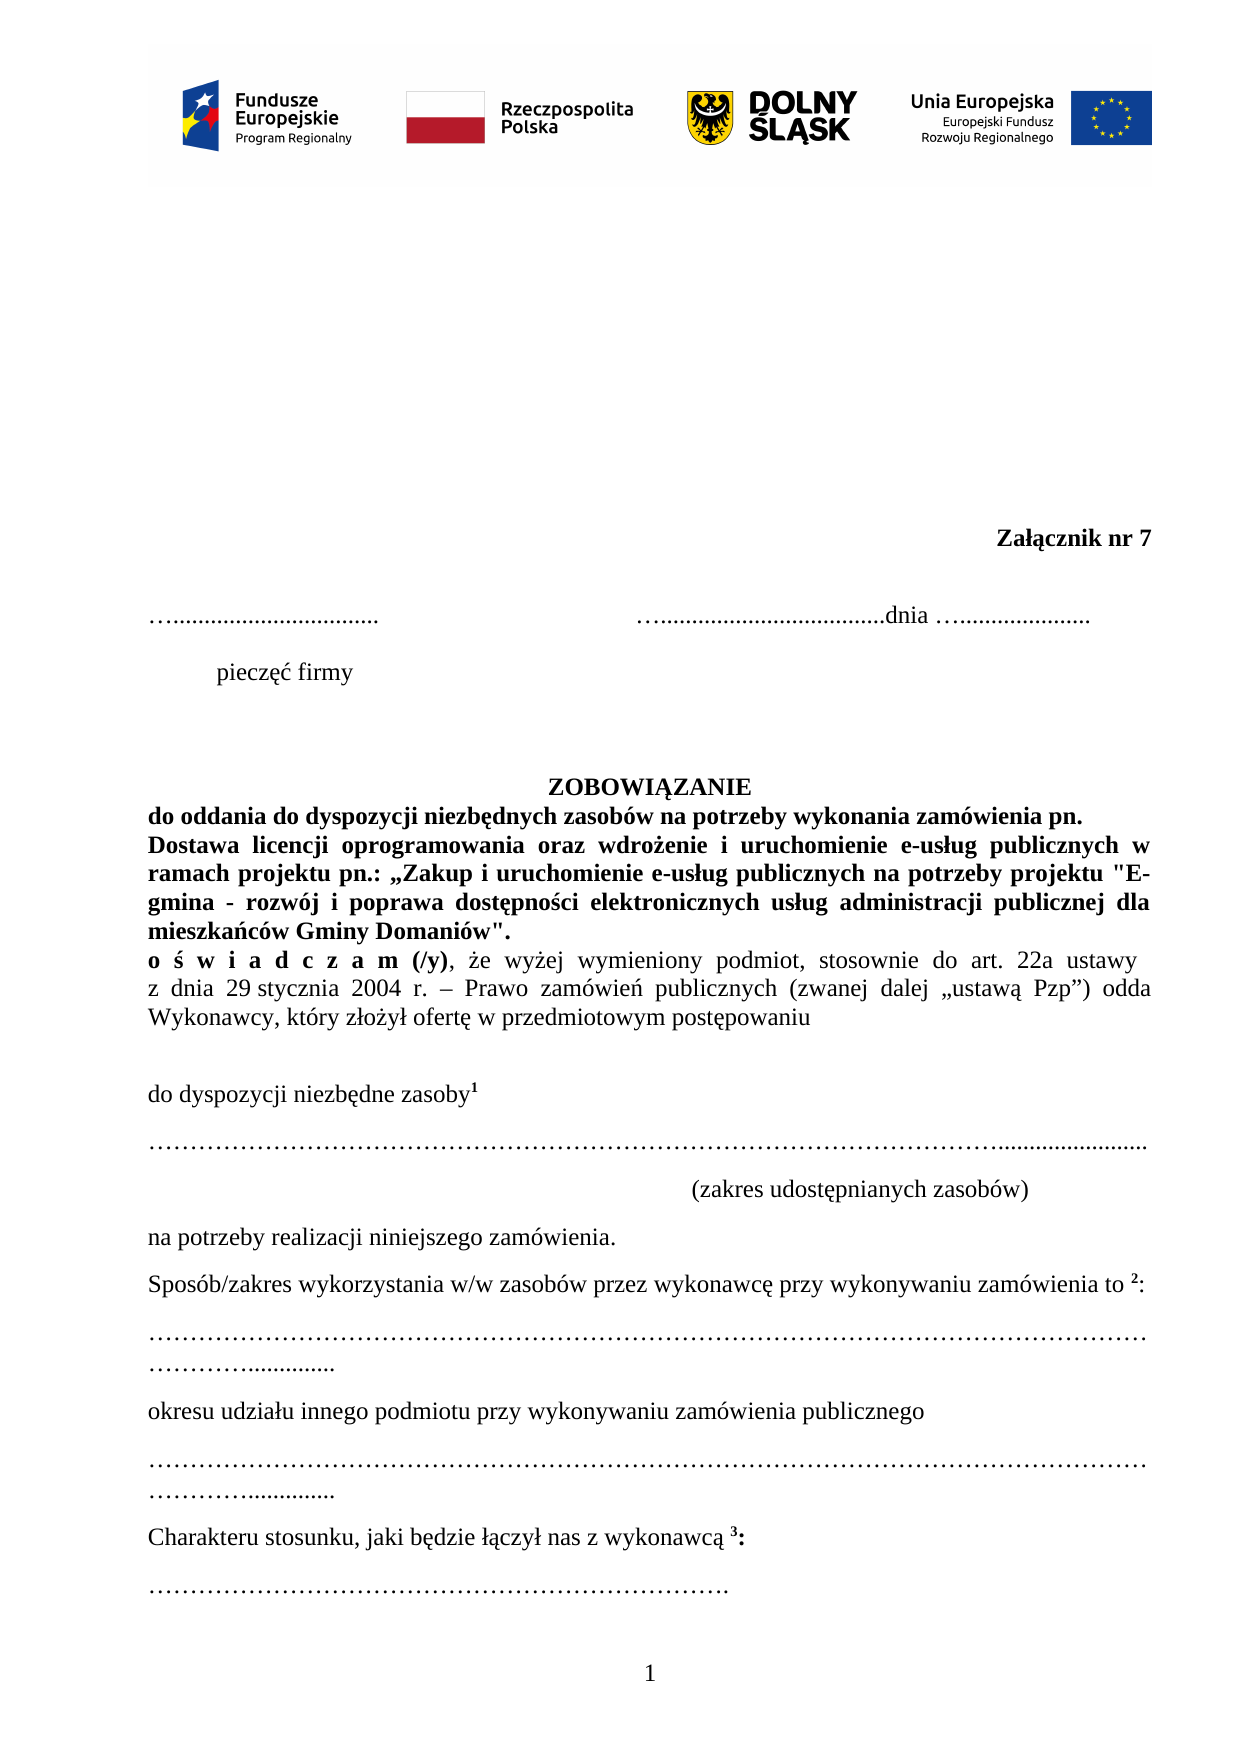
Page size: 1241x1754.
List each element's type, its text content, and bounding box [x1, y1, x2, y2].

subtitle ZOBOWIĄZANIE [148, 772, 1152, 801]
text Dostawa licencji oprogramowania oraz wdrożenie i uruchomienie e-usług publicznych w ramach projektu pn.: „Zakup i uruchomienie e-usług publicznych na potrzeby projektu "E-gmina - rozwój i poprawa dostępności elektronicznych usług administracji publicznej dla mieszkańców Gminy Domaniów". [148, 830, 1152, 945]
text Załącznik nr 7 [148, 523, 1152, 552]
text do oddania do dyspozycji niezbędnych zasobów na potrzeby wykonania zamówienia pn. [148, 801, 1152, 830]
text (zakres udostępnianych zasobów) [148, 1174, 1152, 1203]
text …………………………………………………………………………………………………………………….............. [148, 1444, 1152, 1503]
text o ś w i a d c z a m (/y), że wyżej wymieniony podmiot, stosownie do art. 22a ustawy z dnia 29 stycznia 2004 r. – Prawo zamówień publicznych (zwanej dalej „ustawą Pzp”) odda Wykonawcy, który złożył ofertę w przedmiotowym postępowaniu [148, 945, 1152, 1031]
text Sposób/zakres wykorzystania w/w zasobów przez wykonawcę przy wykonywaniu zamówienia to 2: [148, 1269, 1152, 1298]
text …………………………………………………………………………………………………………………….............. [148, 1317, 1152, 1377]
text Charakteru stosunku, jaki będzie łączył nas z wykonawcą 3: [148, 1522, 1152, 1551]
text …................................. …....................................dnia …..................... [148, 600, 1152, 628]
text na potrzeby realizacji niniejszego zamówienia. [148, 1222, 1152, 1251]
picture [147, 44, 1152, 187]
text pieczęć firmy [148, 657, 1152, 686]
text do dyspozycji niezbędne zasoby1 [148, 1079, 1152, 1107]
text ……………………………………………………………. [148, 1570, 1152, 1599]
text …………………………………………………………………………………………........................ [148, 1126, 1152, 1155]
text okresu udziału innego podmiotu przy wykonywaniu zamówienia publicznego [148, 1396, 1152, 1425]
